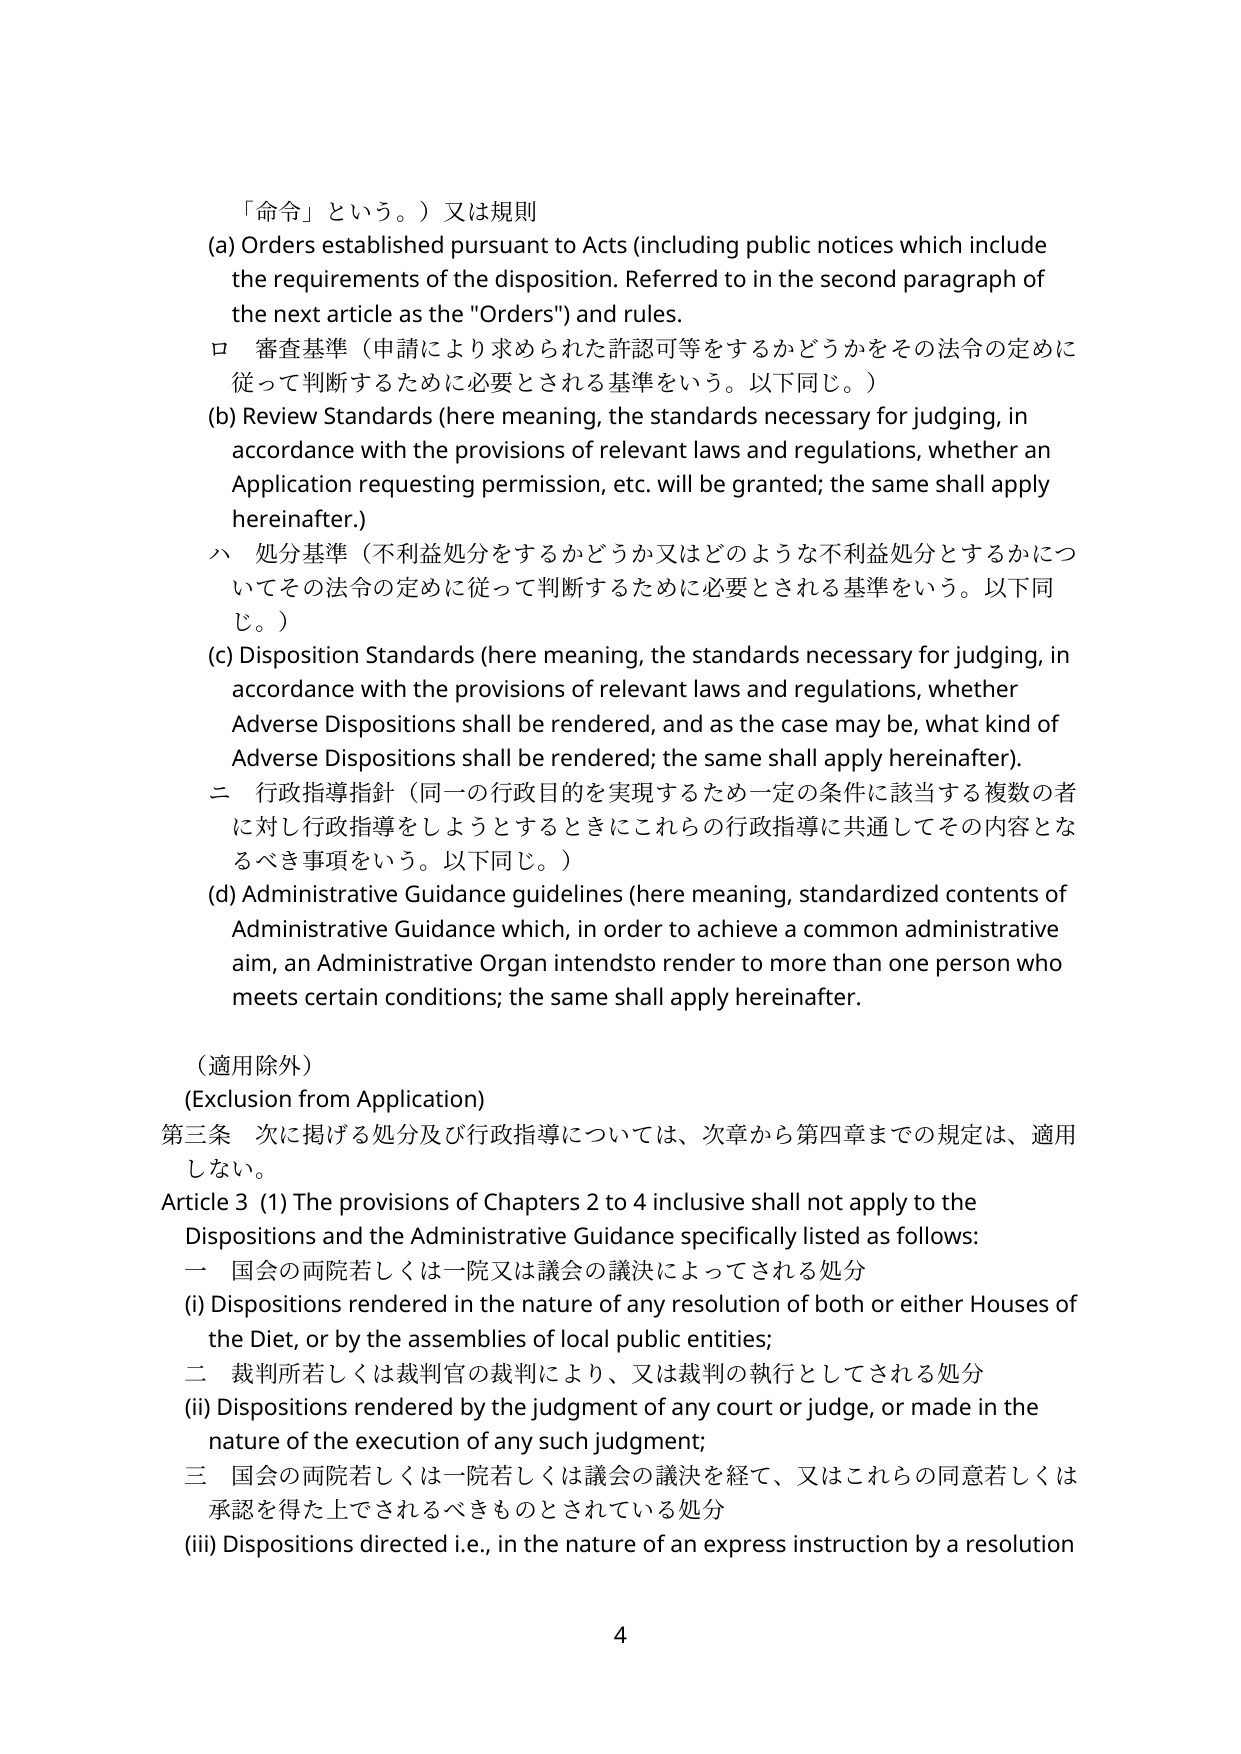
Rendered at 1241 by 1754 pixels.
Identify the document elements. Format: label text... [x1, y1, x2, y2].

text 二 裁判所若しくは裁判官の裁判により、又は裁判の執行としてされる処分 [184, 1355, 1079, 1389]
text (i) Dispositions rendered in the nature of any resolution of both or either Houses of the Diet, or by the assemblies of local public entities; [184, 1287, 1079, 1355]
text 三 国会の両院若しくは一院若しくは議会の議決を経て、又はこれらの同意若しくは承認を得た上でされるべきものとされている処分 [184, 1458, 1079, 1526]
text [207, 194, 1079, 228]
text (d) Administrative Guidance guidelines (here meaning, standardized contents of Administrative Guidance which, in order to achieve a common administrative aim, an Administrative Organ intendsto render to more than one person who meets certain conditions; the same shall apply hereinafter. [207, 877, 1079, 1014]
text 一 国会の両院若しくは一院又は議会の議決によってされる処分 [184, 1253, 1079, 1287]
text (a) Orders established pursuant to Acts (including public notices which include the requirements of the disposition. Referred to in the second paragraph of the next article as the "Orders") and rules. [207, 228, 1079, 330]
text （適用除外） [184, 1048, 1079, 1082]
text ロ 審査基準（申請により求められた許認可等をするかどうかをその法令の定めに従って判断するために必要とされる基準をいう。以下同じ。） [207, 330, 1079, 399]
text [184, 1526, 1079, 1560]
text 第三条 次に掲げる処分及び行政指導については、次章から第四章までの規定は、適用しない。 [161, 1116, 1079, 1184]
text (c) Disposition Standards (here meaning, the standards necessary for judging, in accordance with the provisions of relevant laws and regulations, whether Adverse Dispositions shall be rendered, and as the case may be, what kind of Adverse Dispositions shall be rendered; the same shall apply hereinafter). [207, 638, 1079, 774]
text ニ 行政指導指針（同一の行政目的を実現するため一定の条件に該当する複数の者に対し行政指導をしようとするときにこれらの行政指導に共通してその内容となるべき事項をいう。以下同じ。） [207, 774, 1079, 877]
text ハ 処分基準（不利益処分をするかどうか又はどのような不利益処分とするかについてその法令の定めに従って判断するために必要とされる基準をいう。以下同じ。） [207, 535, 1079, 638]
text (Exclusion from Application) [184, 1082, 1079, 1116]
text (b) Review Standards (here meaning, the standards necessary for judging, in accordance with the provisions of relevant laws and regulations, whether an Application requesting permission, etc. will be granted; the same shall apply hereinafter.) [207, 399, 1079, 535]
text (ii) Dispositions rendered by the judgment of any court or judge, or made in the nature of the execution of any such judgment; [184, 1389, 1079, 1458]
text Article 3 (1) The provisions of Chapters 2 to 4 inclusive shall not apply to the Dispositions and the Administrative Guidance specifically listed as follows: [161, 1184, 1079, 1253]
